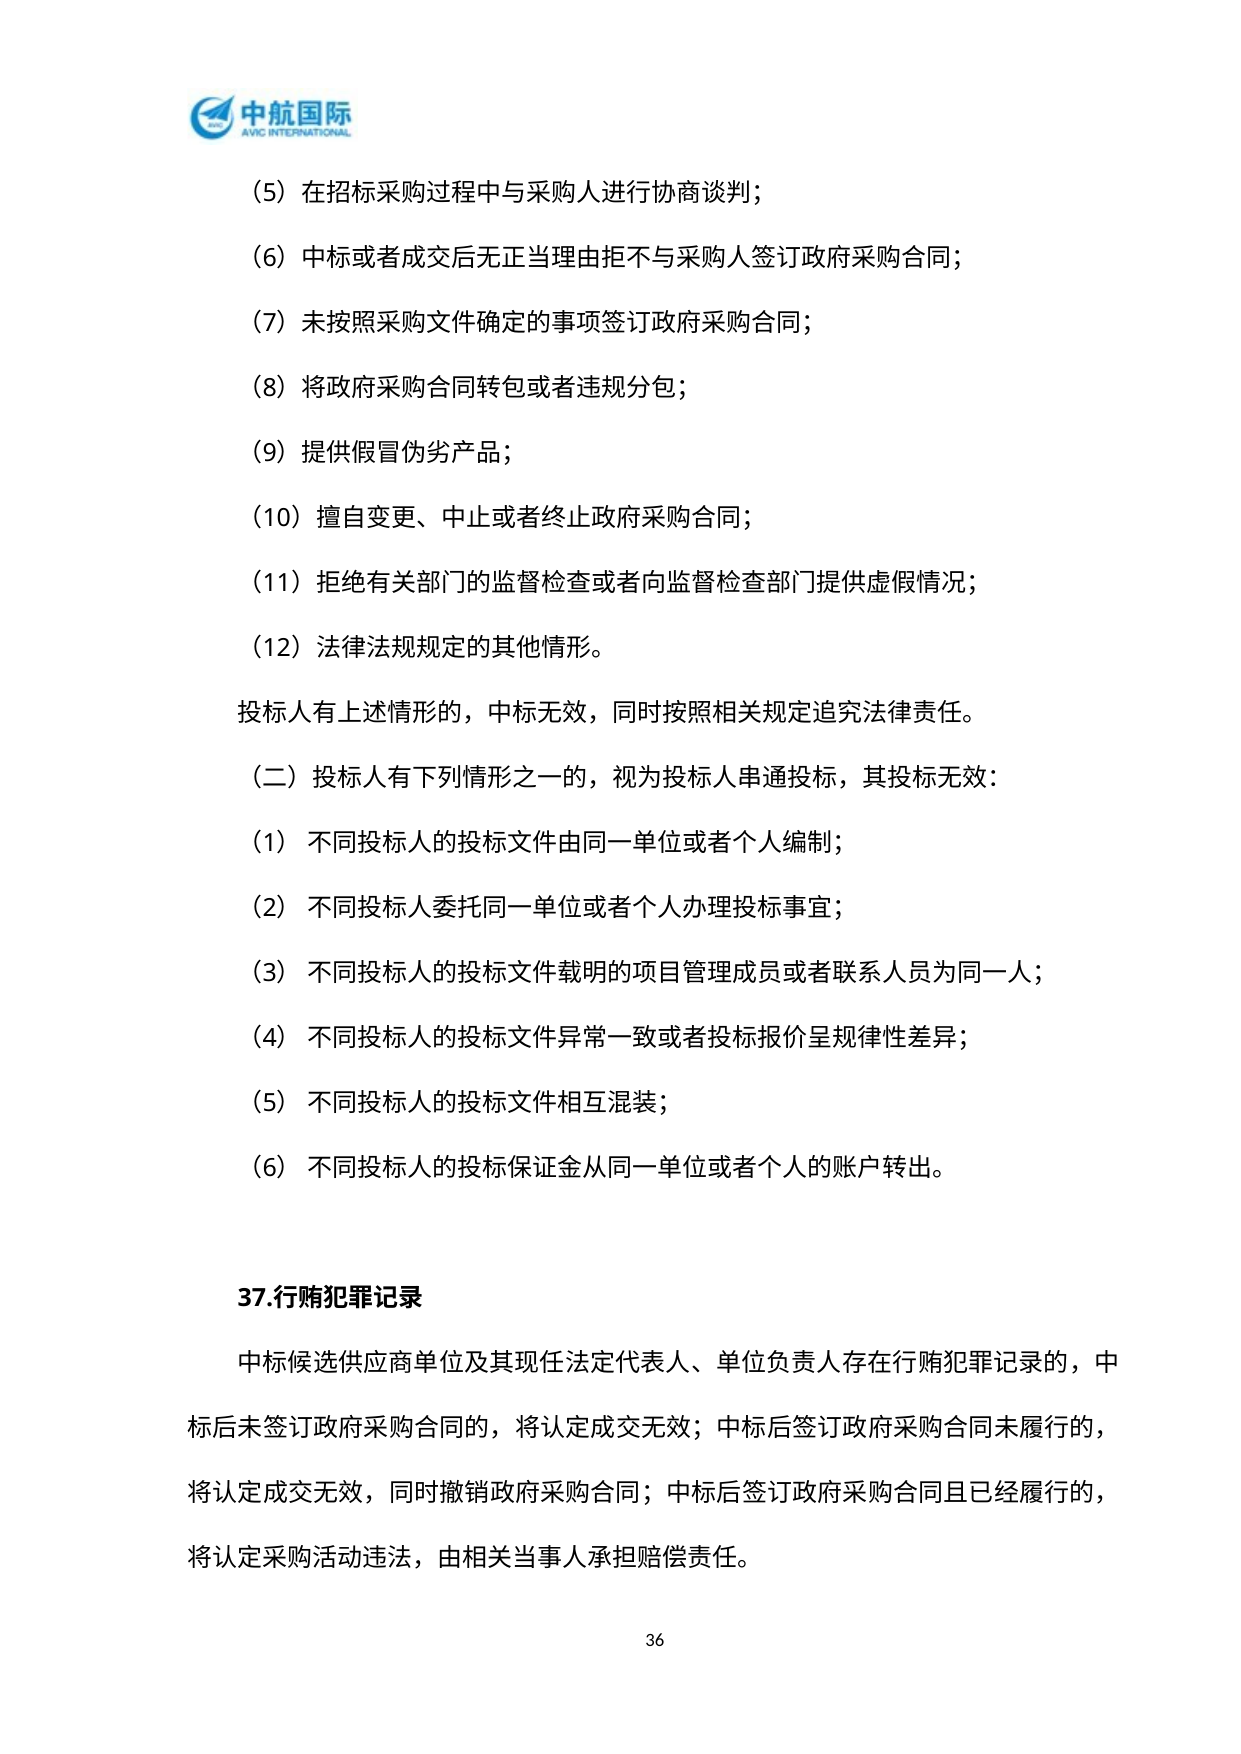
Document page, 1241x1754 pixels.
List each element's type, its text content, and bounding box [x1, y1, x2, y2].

subtitle 中标候选供应商单位及其现任法定代表人、单位负责人存在行贿犯罪记录的，中标后未签订政府采购合同的，将认定成交无效；中标后签订政府采购合同未履行的，将认定成交无效，同时撤销政府采购合同；中标后签订政府采购合同且已经履行的，将认定采购活动违法，由相关当事人承担赔偿责任。 [187, 1328, 1122, 1588]
text （6）中标或者成交后无正当理由拒不与采购人签订政府采购合同； [187, 223, 1122, 288]
picture [187, 88, 358, 145]
text （6） 不同投标人的投标保证金从同一单位或者个人的账户转出。 [187, 1133, 1122, 1198]
subtitle 37.行贿犯罪记录 [187, 1263, 1122, 1328]
text （1） 不同投标人的投标文件由同一单位或者个人编制； [187, 808, 1122, 873]
text （12）法律法规规定的其他情形。 [187, 613, 1122, 678]
text （11）拒绝有关部门的监督检查或者向监督检查部门提供虚假情况； [187, 548, 1122, 613]
text （8）将政府采购合同转包或者违规分包； [187, 353, 1122, 418]
text （2） 不同投标人委托同一单位或者个人办理投标事宜； [187, 873, 1122, 938]
text （10）擅自变更、中止或者终止政府采购合同； [187, 483, 1122, 548]
text （7）未按照采购文件确定的事项签订政府采购合同； [187, 288, 1122, 353]
text （3） 不同投标人的投标文件载明的项目管理成员或者联系人员为同一人； [187, 938, 1122, 1003]
text （5）在招标采购过程中与采购人进行协商谈判； [187, 158, 1122, 223]
text （二）投标人有下列情形之一的，视为投标人串通投标，其投标无效： [187, 743, 1122, 808]
text （9）提供假冒伪劣产品； [187, 418, 1122, 483]
text （4） 不同投标人的投标文件异常一致或者投标报价呈规律性差异； [187, 1003, 1122, 1068]
text 投标人有上述情形的，中标无效，同时按照相关规定追究法律责任。 [187, 678, 1122, 743]
text （5） 不同投标人的投标文件相互混装； [187, 1068, 1122, 1133]
